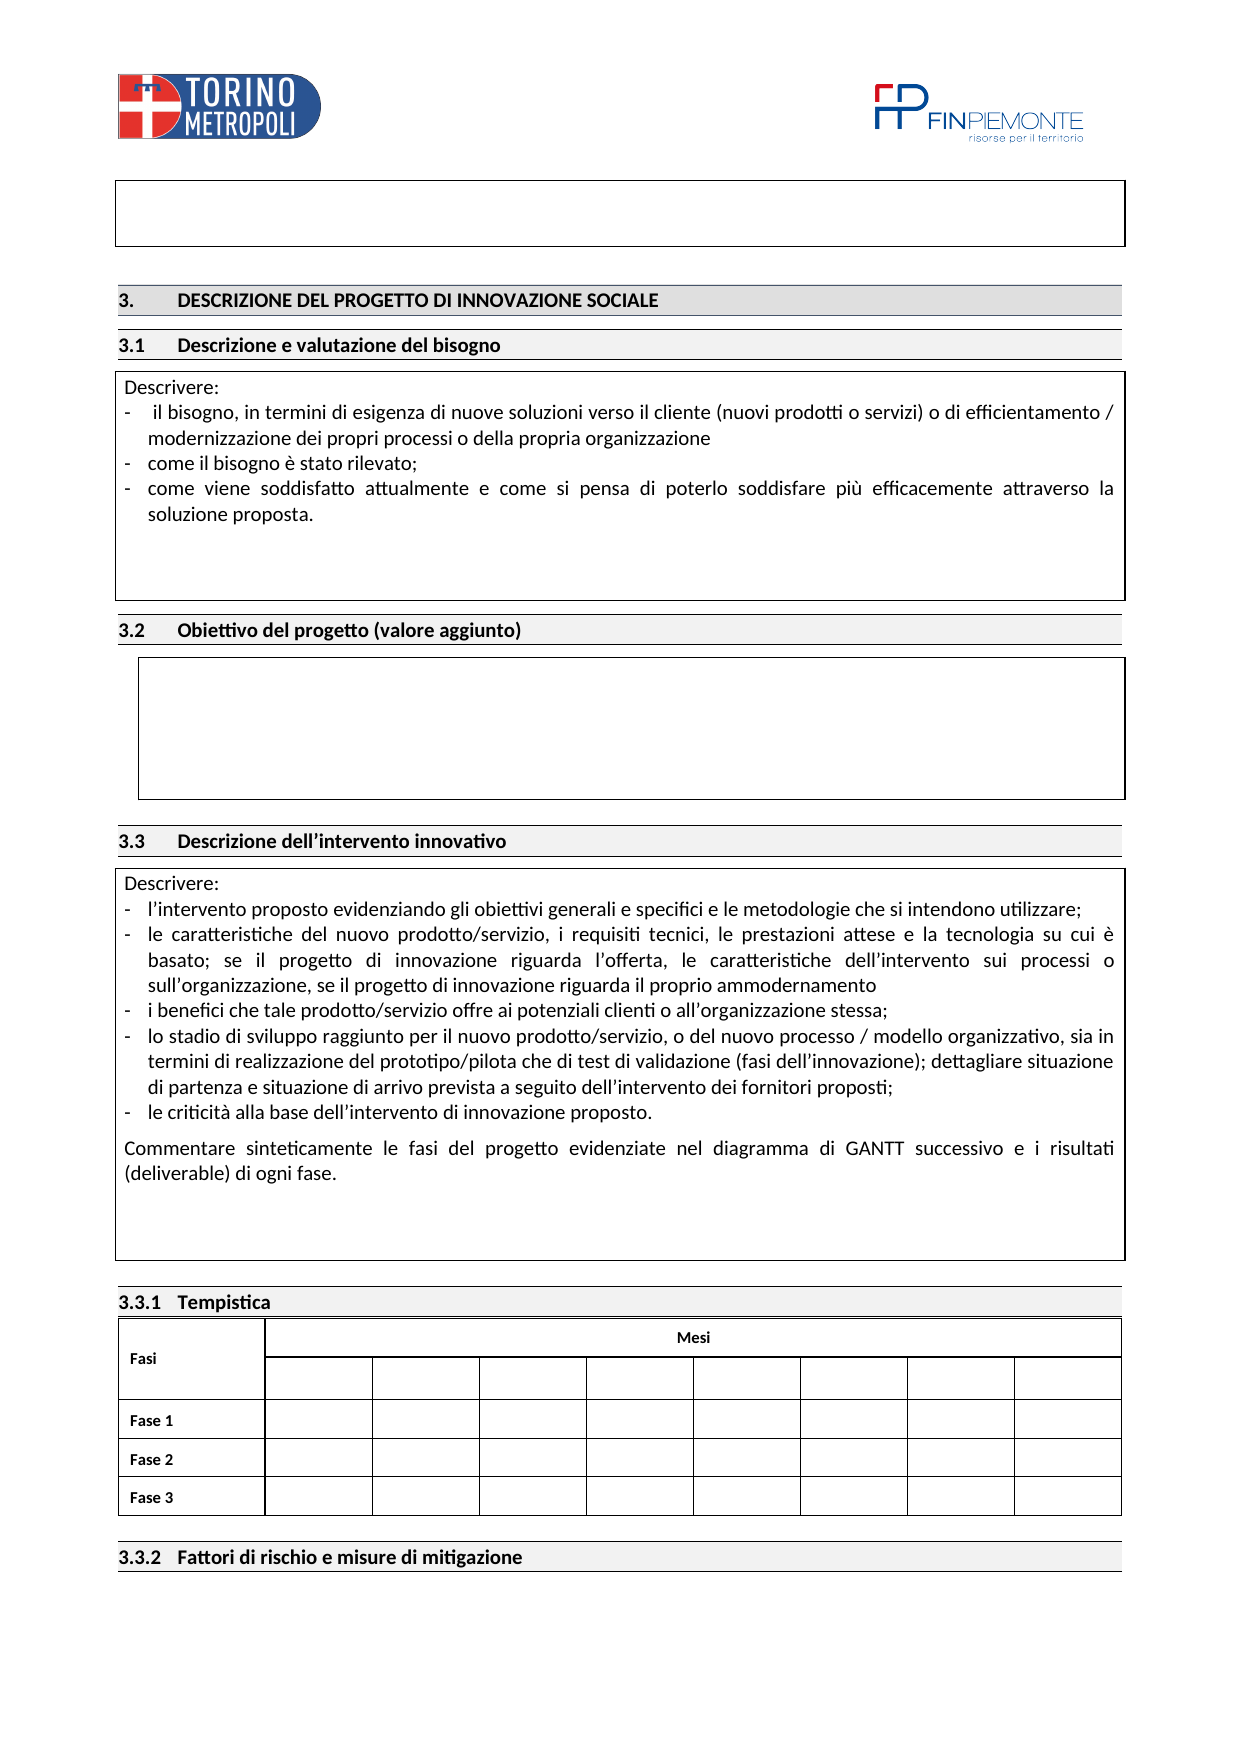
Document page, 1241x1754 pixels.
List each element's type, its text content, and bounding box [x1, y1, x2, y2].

table_cell [587, 1358, 693, 1399]
table_cell [694, 1477, 800, 1515]
picture [118, 73, 323, 141]
table_cell [480, 1439, 586, 1476]
table_cell [801, 1477, 907, 1515]
table_cell [1015, 1358, 1121, 1399]
table_cell Fase 1 [119, 1400, 264, 1438]
list le caratteristiche del nuovo prodotto/servizio, i requisiti tecnici, le prestazioni attese e la tecnologia su cui è basato; se il progetto di innovazione riguarda l’offerta, le caratteristiche dell’intervento sui processi o sull’organizzazione, se il progetto di innovazione riguarda il proprio ammodernamento [116, 918, 1124, 994]
table_cell [801, 1400, 907, 1438]
table_cell [480, 1358, 586, 1399]
table_cell [480, 1400, 586, 1438]
list Descrizione e valutazione del bisogno [118, 330, 1122, 359]
table_cell [694, 1358, 800, 1399]
table_cell [694, 1439, 800, 1476]
table_header Fasi [119, 1319, 264, 1399]
list Tempistica [118, 1287, 1122, 1316]
table_cell [373, 1439, 479, 1476]
table_cell [480, 1477, 586, 1515]
text Descrivere: [116, 372, 1124, 396]
list lo stadio di sviluppo raggiunto per il nuovo prodotto/servizio, o del nuovo processo / modello organizzativo, sia in termini di realizzazione del prototipo/pilota che di test di validazione (fasi dell’innovazione); dettagliare situazione di partenza e situazione di arrivo prevista a seguito dell’intervento dei fornitori proposti; [116, 1020, 1124, 1096]
table_header Mesi [266, 1319, 1121, 1356]
table_cell [266, 1400, 372, 1438]
list Descrizione del Progetto di innovazione SOCIALE [118, 286, 1122, 315]
table_cell [908, 1400, 1014, 1438]
table_cell [266, 1358, 372, 1399]
list come il bisogno è stato rilevato; [116, 447, 1124, 472]
table_cell [908, 1439, 1014, 1476]
table_cell [1015, 1400, 1121, 1438]
table_cell [373, 1400, 479, 1438]
list l’intervento proposto evidenziando gli obiettivi generali e specifici e le metodologie che si intendono utilizzare; [116, 893, 1124, 918]
list Obiettivo del progetto (valore aggiunto) [118, 615, 1122, 644]
table_cell [1015, 1439, 1121, 1476]
table_cell [908, 1477, 1014, 1515]
picture [857, 73, 1103, 148]
table_cell [801, 1439, 907, 1476]
table_cell [266, 1477, 372, 1515]
list il bisogno, in termini di esigenza di nuove soluzioni verso il cliente (nuovi prodotti o servizi) o di efficientamento / modernizzazione dei propri processi o della propria organizzazione [116, 396, 1124, 447]
text Commentare sinteticamente le fasi del progetto evidenziate nel diagramma di GANTT successivo e i risultati (deliverable) di ogni fase. [116, 1132, 1124, 1186]
table_cell [801, 1358, 907, 1399]
table_cell [373, 1358, 479, 1399]
list Descrizione dell’intervento innovativo [118, 826, 1122, 856]
text Descrivere: [116, 869, 1124, 893]
table_cell [694, 1400, 800, 1438]
list come viene soddisfatto attualmente e come si pensa di poterlo soddisfare più efficacemente attraverso la soluzione proposta. [116, 472, 1124, 526]
table_cell [908, 1358, 1014, 1399]
table_cell Fase 3 [119, 1477, 264, 1515]
list le criticità alla base dell’intervento di innovazione proposto. [116, 1096, 1124, 1125]
table_cell [587, 1439, 693, 1476]
table_cell [587, 1477, 693, 1515]
list i benefici che tale prodotto/servizio offre ai potenziali clienti o all’organizzazione stessa; [116, 994, 1124, 1020]
table_cell [373, 1477, 479, 1515]
table_cell [587, 1400, 693, 1438]
table_cell [1015, 1477, 1121, 1515]
list Fattori di rischio e misure di mitigazione [118, 1542, 1122, 1571]
table_cell Fase 2 [119, 1439, 264, 1476]
table_cell [266, 1439, 372, 1476]
